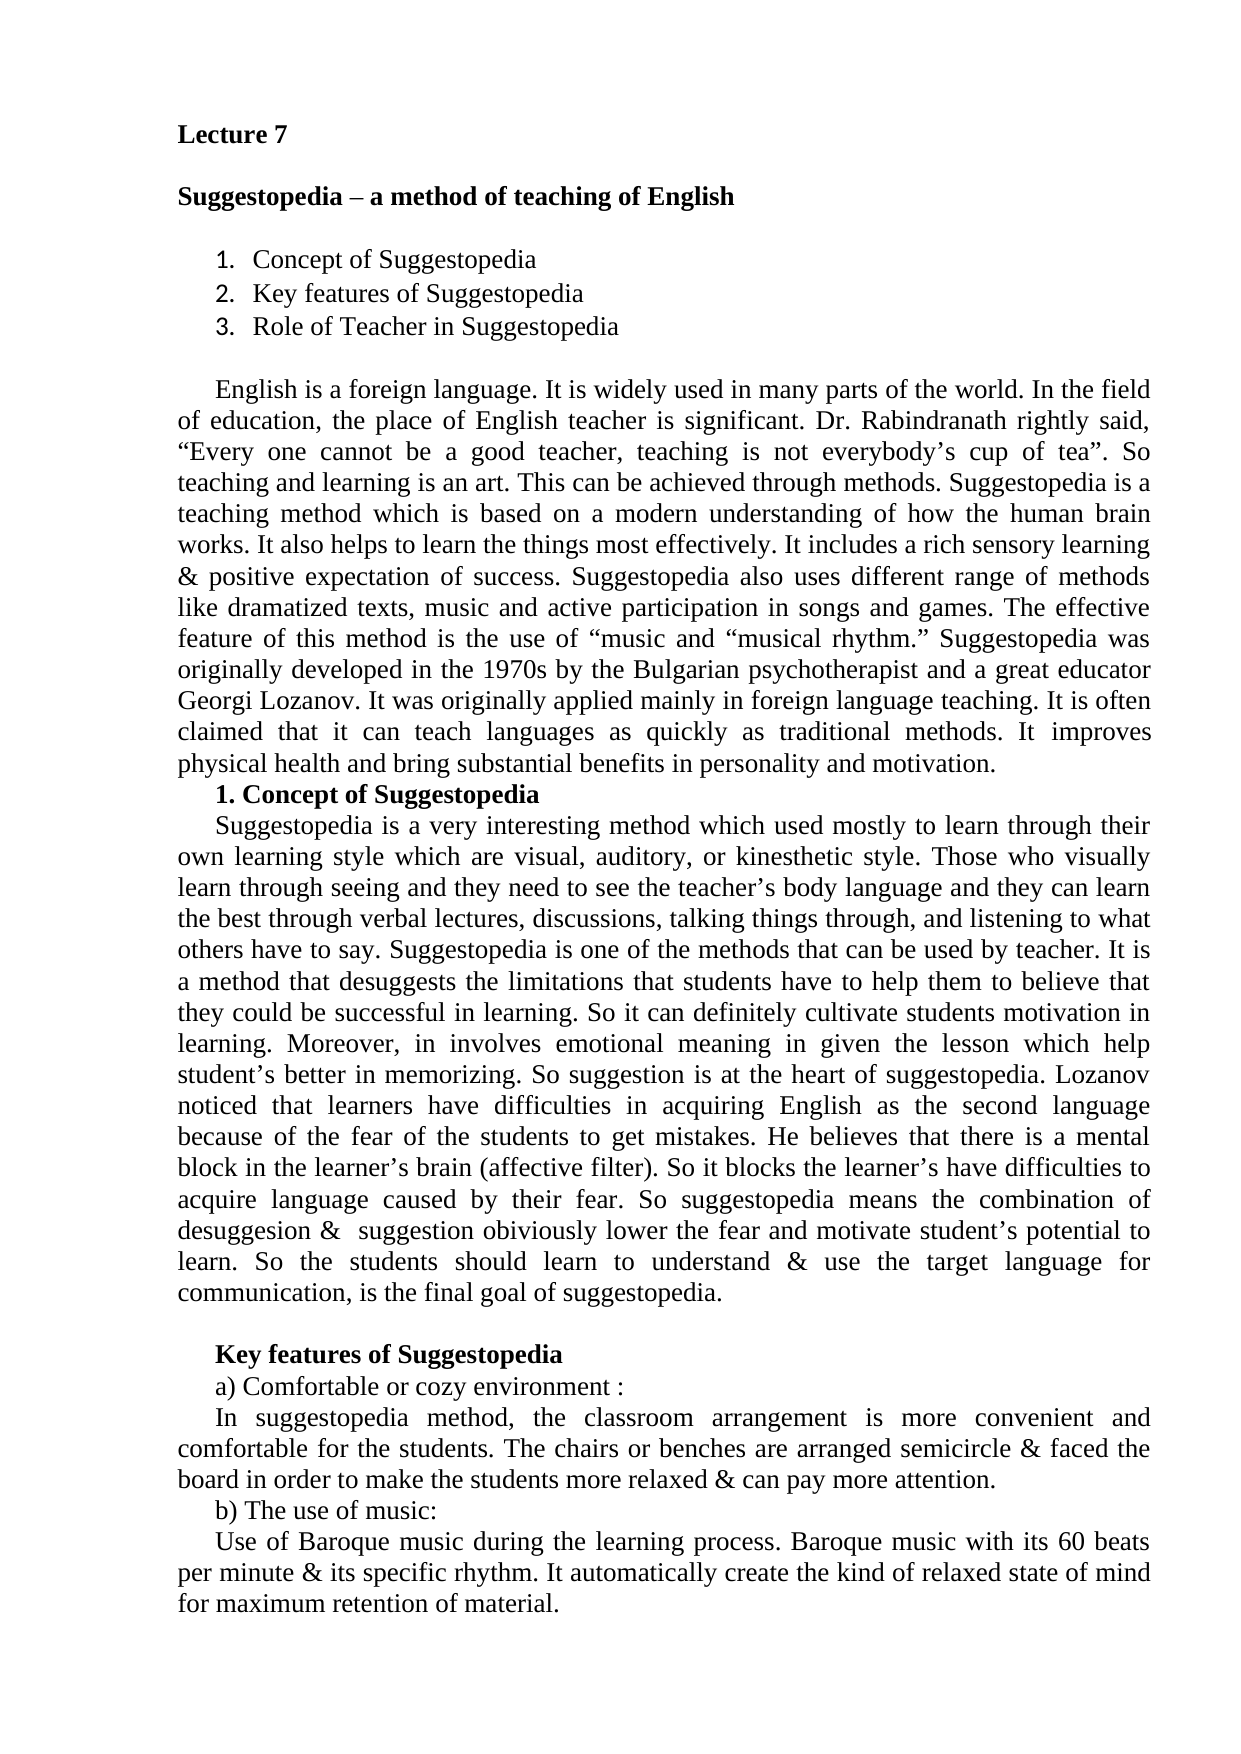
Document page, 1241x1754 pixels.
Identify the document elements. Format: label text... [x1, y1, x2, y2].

text In suggestopedia method, the classroom arrangement is more convenient and comfortable for the students. The chairs or benches are arranged semicircle & faced the board in order to make the students more relaxed & can pay more attention. [177, 1401, 1152, 1494]
text 1. Concept of Suggestopedia [177, 778, 1152, 809]
text Use of Baroque music during the learning process. Baroque music with its 60 beats per minute & its specific rhythm. It automatically create the kind of relaxed state of mind for maximum retention of material. [177, 1525, 1152, 1619]
text English is a foreign language. It is widely used in many parts of the world. In the field of education, the place of English teacher is significant. Dr. Rabindranath rightly said, “Every one cannot be a good teacher, teaching is not everybody’s cup of tea”. So teaching and learning is an art. This can be achieved through methods. Suggestopedia is a teaching method which is based on a modern understanding of how the human brain works. It also helps to learn the things most effectively. It includes a rich sensory learning & positive expectation of success. Suggestopedia also uses different range of methods like dramatized texts, music and active participation in songs and games. The effective feature of this method is the use of “music and “musical rhythm.” Suggestopedia was originally developed in the 1970s by the Bulgarian psychotherapist and a great educator Georgi Lozanov. It was originally applied mainly in foreign language teaching. It is often claimed that it can teach languages as quickly as traditional methods. It improves physical health and bring substantial benefits in personality and motivation. [177, 373, 1152, 778]
list Role of Teacher in Suggestopedia [215, 309, 1152, 342]
list Key features of Suggestopedia [215, 276, 1152, 309]
text Key features of Suggestopedia [177, 1338, 1152, 1369]
text Suggestopedia is a very interesting method which used mostly to learn through their own learning style which are visual, auditory, or kinesthetic style. Those who visually learn through seeing and they need to see the teacher’s body language and they can learn the best through verbal lectures, discussions, talking things through, and listening to what others have to say. Suggestopedia is one of the methods that can be used by teacher. It is a method that desuggests the limitations that students have to help them to believe that they could be successful in learning. So it can definitely cultivate students motivation in learning. Moreover, in involves emotional meaning in given the lesson which help student’s better in memorizing. So suggestion is at the heart of suggestopedia. Lozanov noticed that learners have difficulties in acquiring English as the second language because of the fear of the students to get mistakes. He believes that there is a mental block in the learner’s brain (affective filter). So it blocks the learner’s have difficulties to acquire language caused by their fear. So suggestopedia means the combination of desuggesion & suggestion obiviously lower the fear and motivate student’s potential to learn. So the students should learn to understand & use the target language for communication, is the final goal of suggestopedia. [177, 809, 1152, 1307]
list Concept of Suggestopedia [215, 243, 1152, 276]
text b) The use of music: [177, 1494, 1152, 1525]
text Lecture 7 [177, 118, 1152, 149]
text Suggestopedia – a method of teaching of English [177, 180, 1152, 212]
text a) Comfortable or cozy environment : [177, 1369, 1152, 1401]
